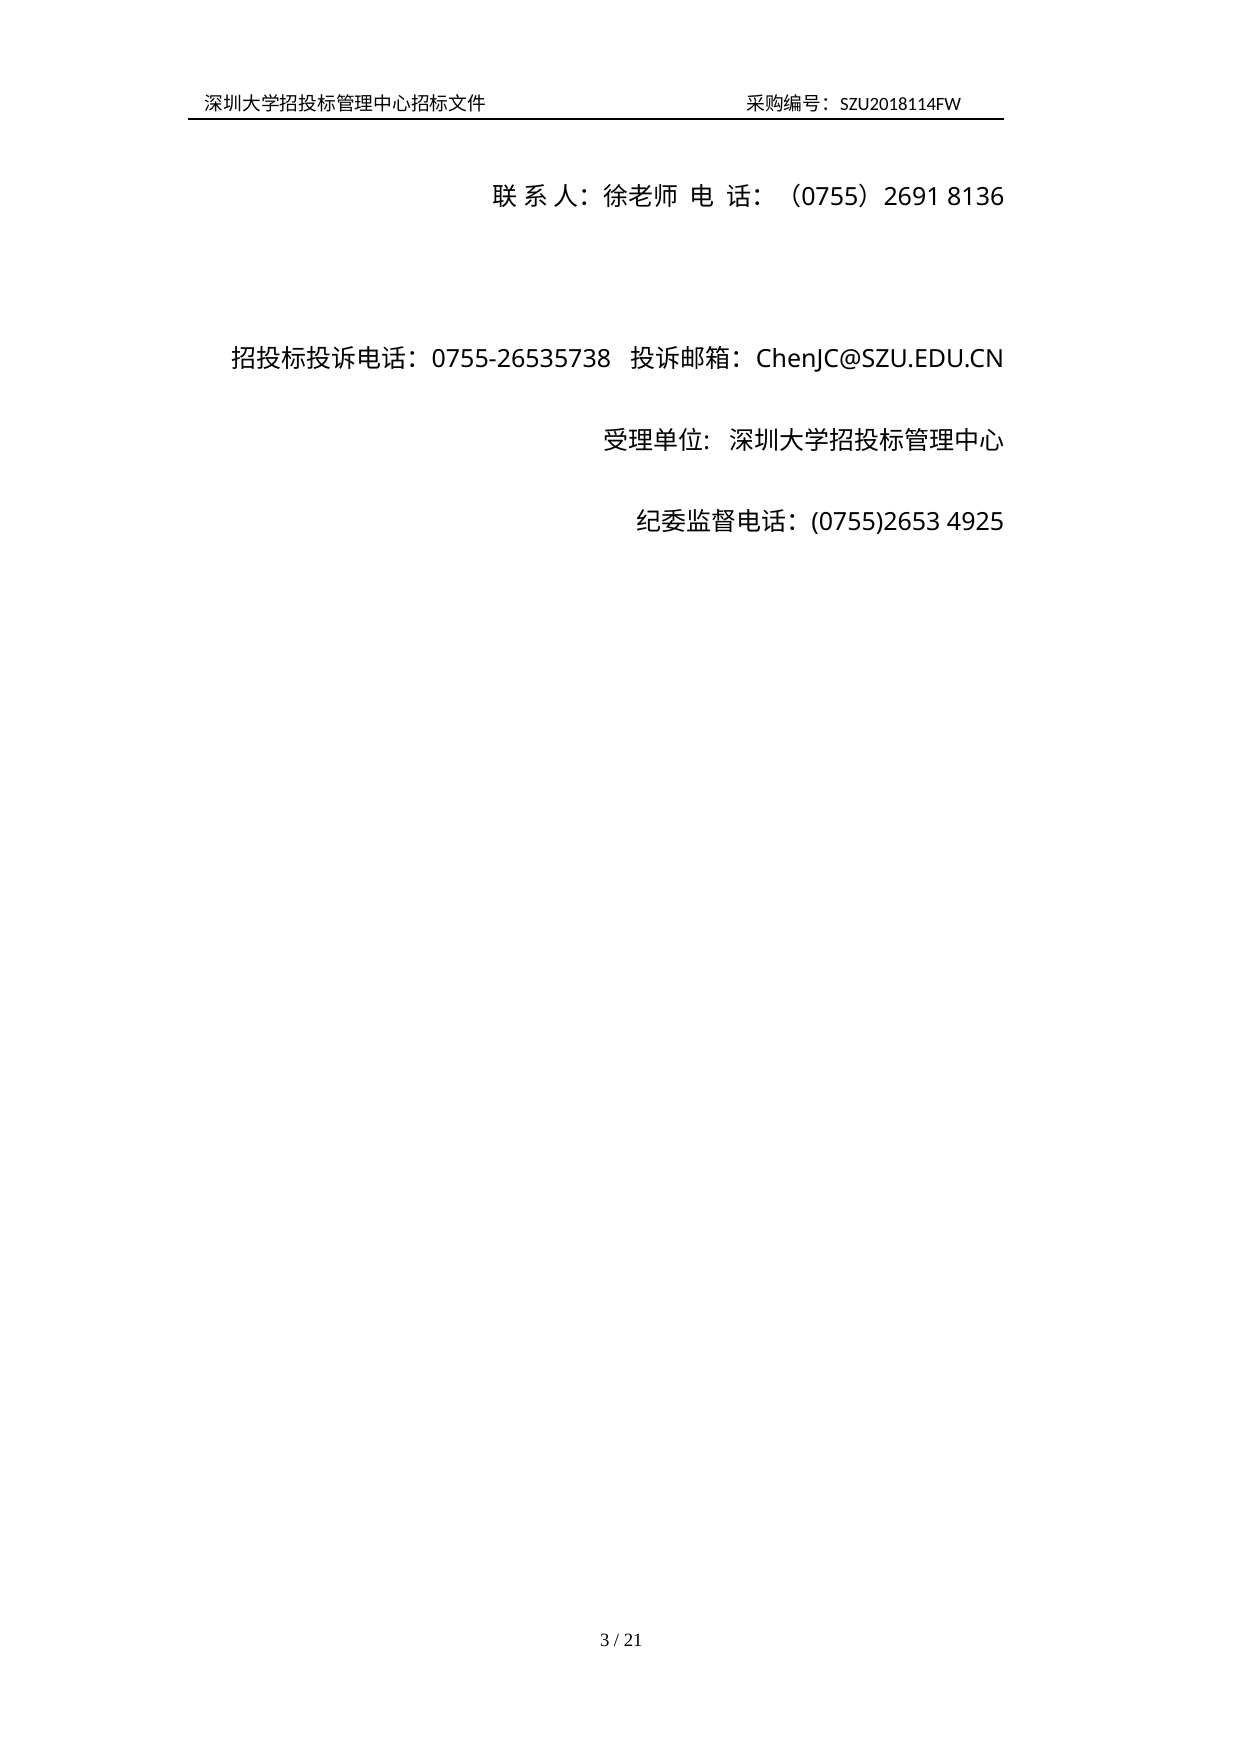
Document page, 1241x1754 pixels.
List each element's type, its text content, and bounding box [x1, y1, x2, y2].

text 受理单位: 深圳大学招投标管理中心 [187, 406, 1004, 471]
text 招投标投诉电话：0755-26535738 投诉邮箱：ChenJC@SZU.EDU.CN [187, 324, 1004, 389]
text 联 系 人：徐老师 电 话：（0755）2691 8136 [187, 162, 1004, 227]
text 纪委监督电话：(0755)2653 4925 [187, 487, 1004, 552]
